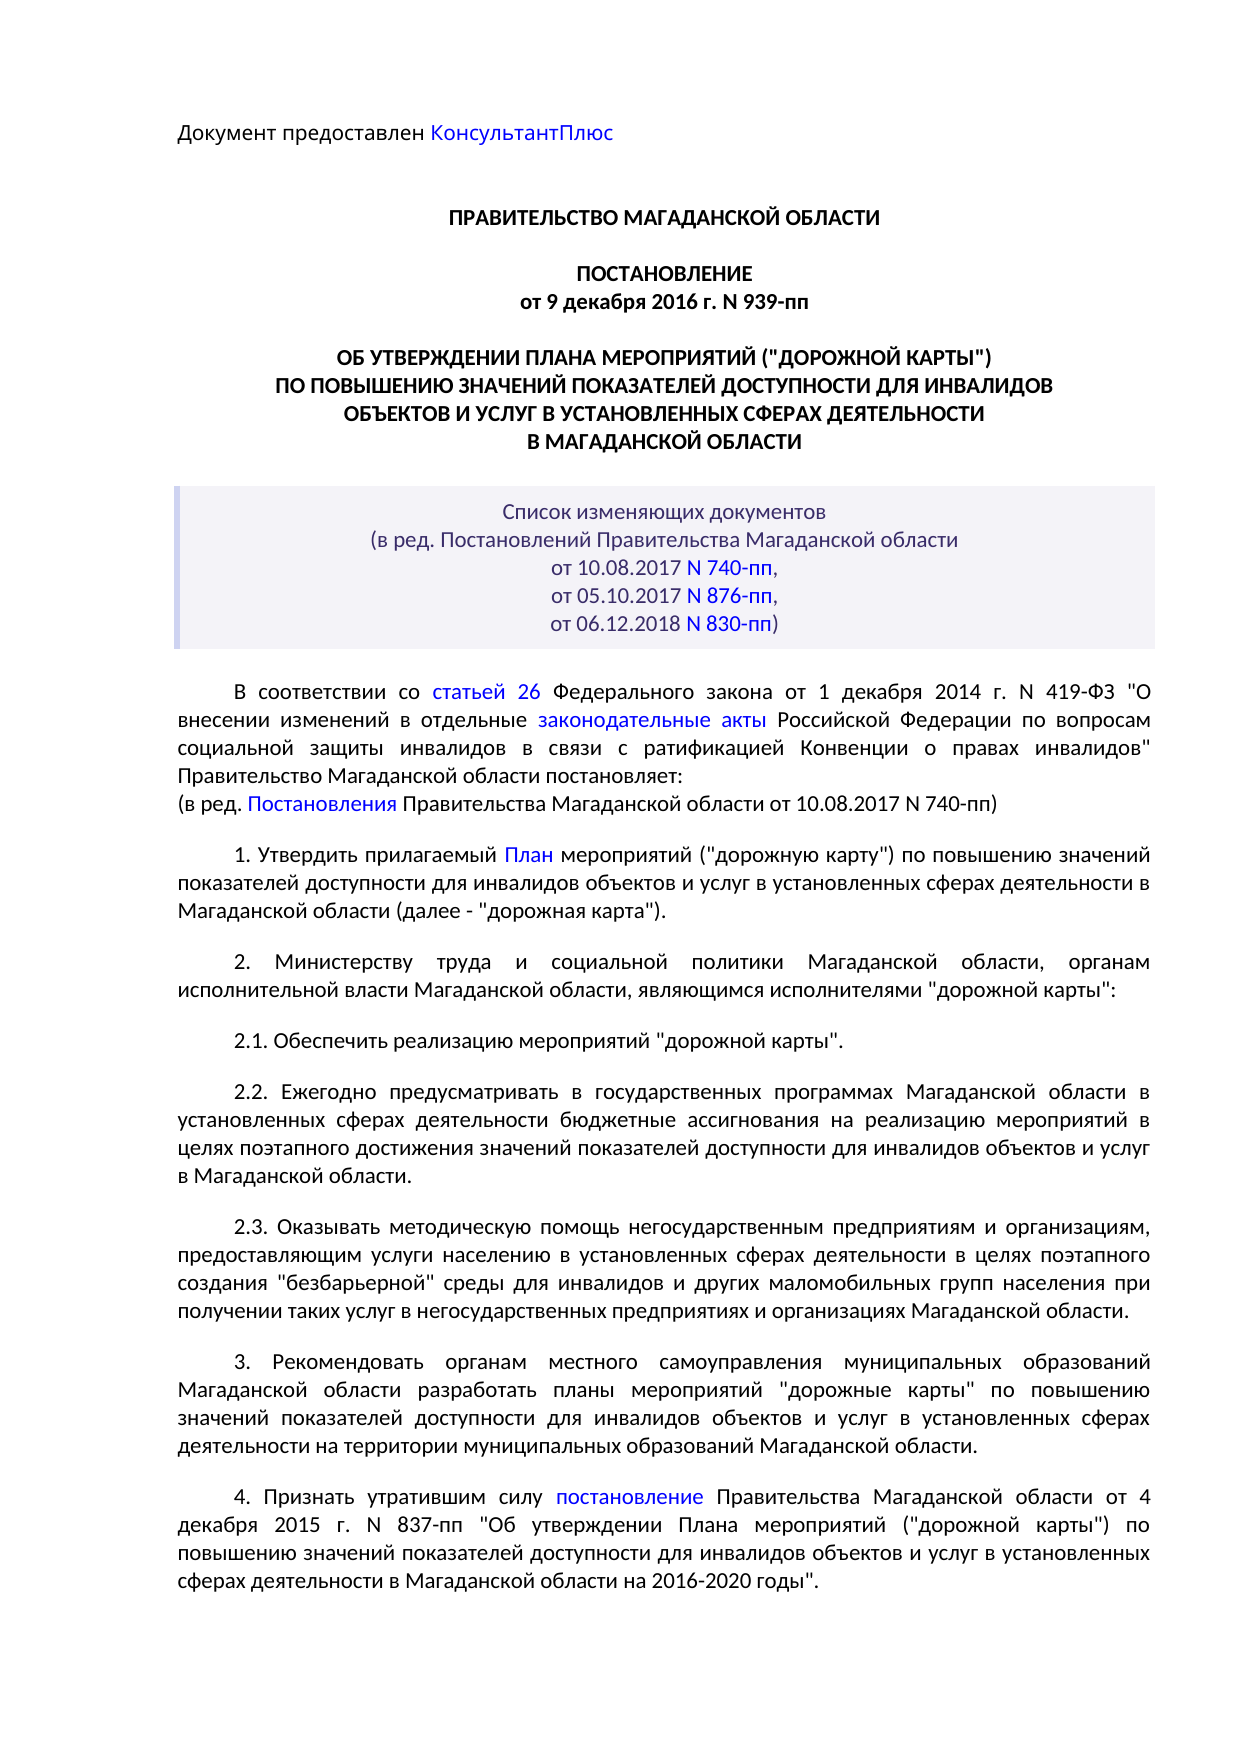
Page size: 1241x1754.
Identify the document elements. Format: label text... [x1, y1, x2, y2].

title ПО ПОВЫШЕНИЮ ЗНАЧЕНИЙ ПОКАЗАТЕЛЕЙ ДОСТУПНОСТИ ДЛЯ ИНВАЛИДОВ [177, 371, 1152, 399]
text 2. Министерству труда и социальной политики Магаданской области, органам исполнительной власти Магаданской области, являющимся исполнителями "дорожной карты": [177, 947, 1152, 1003]
title В МАГАДАНСКОЙ ОБЛАСТИ [177, 427, 1152, 455]
text (в ред. Постановления Правительства Магаданской области от 10.08.2017 N 740-пп) [177, 789, 1152, 817]
text В соответствии со статьей 26 Федерального закона от 1 декабря 2014 г. N 419-ФЗ "О внесении изменений в отдельные законодательные акты Российской Федерации по вопросам социальной защиты инвалидов в связи с ратификацией Конвенции о правах инвалидов" Правительство Магаданской области постановляет: [177, 677, 1152, 789]
title ОБЪЕКТОВ И УСЛУГ В УСТАНОВЛЕННЫХ СФЕРАХ ДЕЯТЕЛЬНОСТИ [177, 399, 1152, 427]
title от 9 декабря 2016 г. N 939-пп [177, 287, 1152, 315]
text 2.2. Ежегодно предусматривать в государственных программах Магаданской области в установленных сферах деятельности бюджетные ассигнования на реализацию мероприятий в целях поэтапного достижения значений показателей доступности для инвалидов объектов и услуг в Магаданской области. [177, 1077, 1152, 1189]
text 2.3. Оказывать методическую помощь негосударственным предприятиям и организациям, предоставляющим услуги населению в установленных сферах деятельности в целях поэтапного создания "безбарьерной" среды для инвалидов и других маломобильных групп населения при получении таких услуг в негосударственных предприятиях и организациях Магаданской области. [177, 1212, 1152, 1324]
text 4. Признать утратившим силу постановление Правительства Магаданской области от 4 декабря 2015 г. N 837-пп "Об утверждении Плана мероприятий ("дорожной карты") по повышению значений показателей доступности для инвалидов объектов и услуг в установленных сферах деятельности в Магаданской области на 2016-2020 годы". [177, 1482, 1152, 1594]
title ПРАВИТЕЛЬСТВО МАГАДАНСКОЙ ОБЛАСТИ [177, 203, 1152, 231]
text 1. Утвердить прилагаемый План мероприятий ("дорожную карту") по повышению значений показателей доступности для инвалидов объектов и услуг в установленных сферах деятельности в Магаданской области (далее - "дорожная карта"). [177, 840, 1152, 924]
title ОБ УТВЕРЖДЕНИИ ПЛАНА МЕРОПРИЯТИЙ ("ДОРОЖНОЙ КАРТЫ") [177, 343, 1152, 371]
title Документ предоставлен КонсультантПлюс [177, 118, 1152, 175]
text 2.1. Обеспечить реализацию мероприятий "дорожной карты". [177, 1026, 1152, 1054]
title ПОСТАНОВЛЕНИЕ [177, 259, 1152, 287]
text 3. Рекомендовать органам местного самоуправления муниципальных образований Магаданской области разработать планы мероприятий "дорожные карты" по повышению значений показателей доступности для инвалидов объектов и услуг в установленных сферах деятельности на территории муниципальных образований Магаданской области. [177, 1347, 1152, 1459]
table_header Список изменяющих документов (в ред. Постановлений Правительства Магаданской области от 10.08.2017 N 740-пп, от 05.10.2017 N 876-пп, от 06.12.2018 N 830-пп) [180, 486, 1149, 649]
